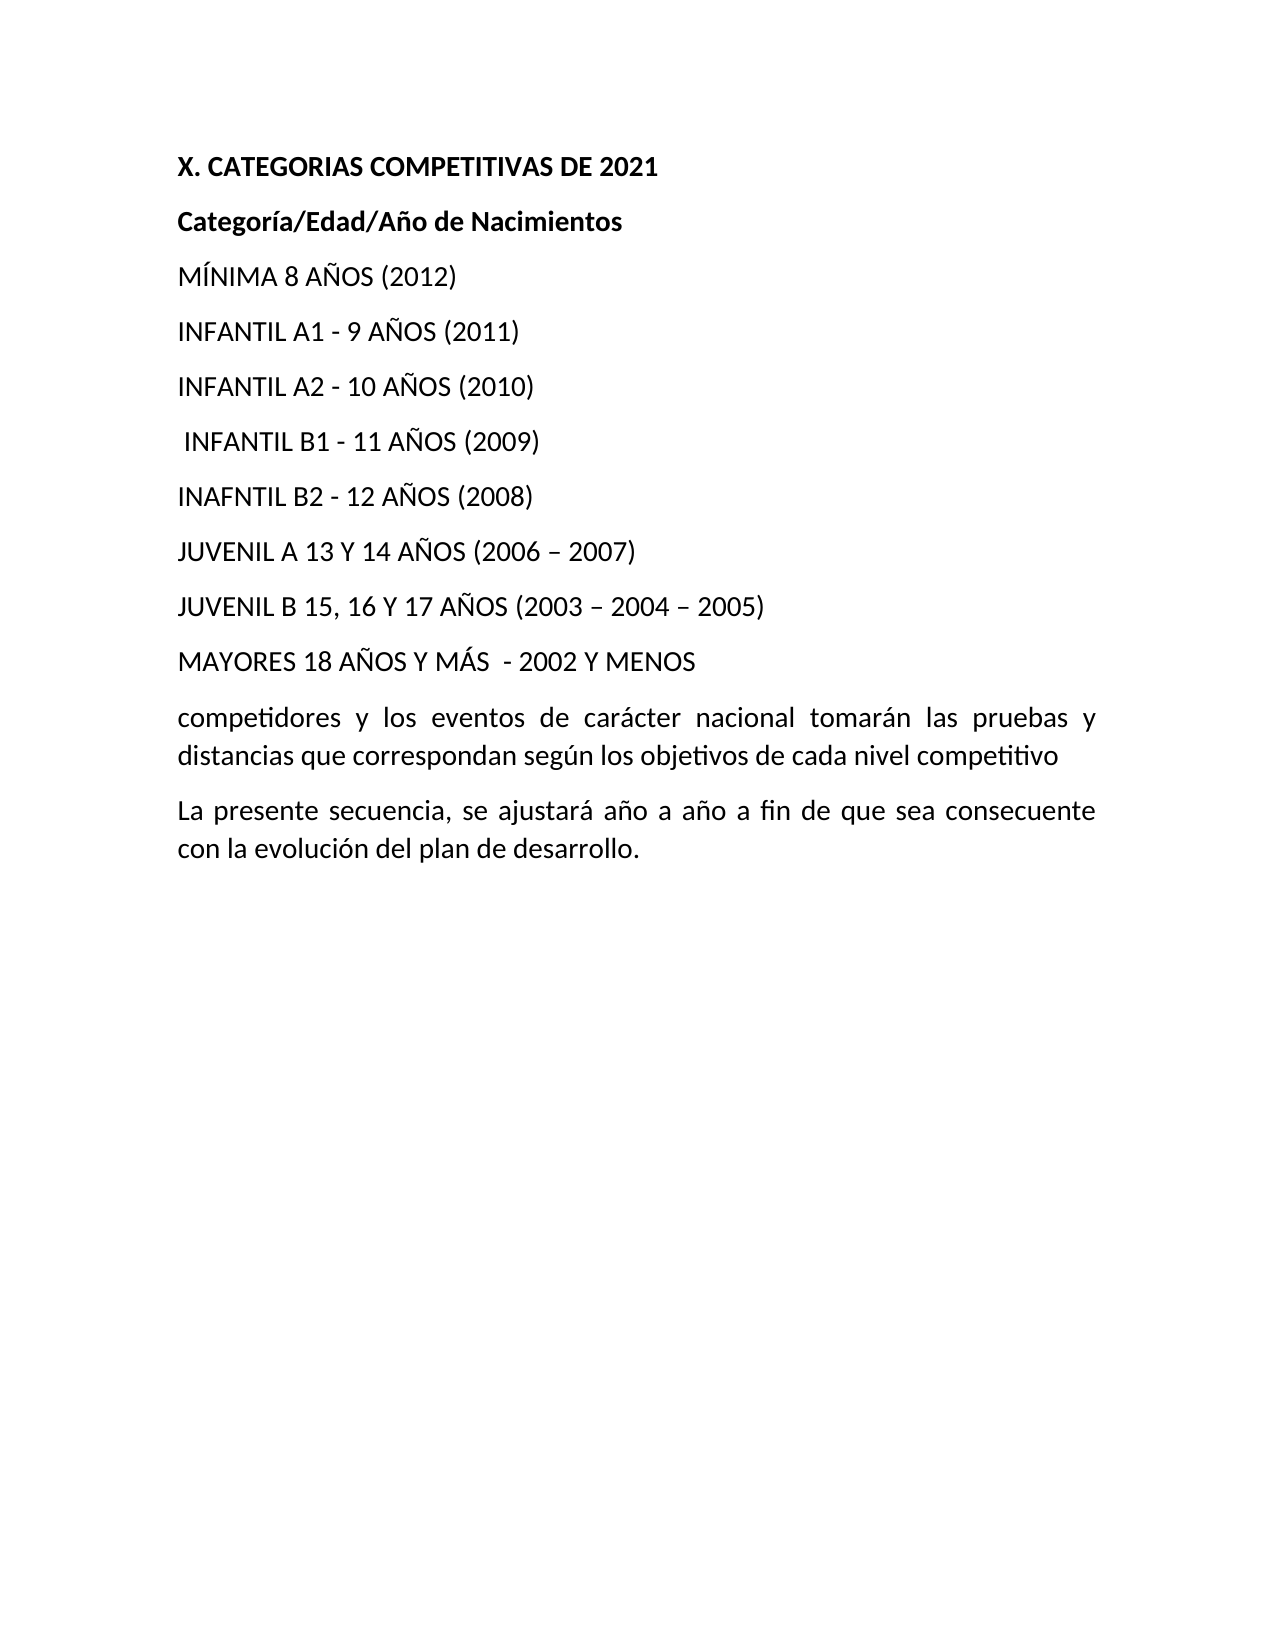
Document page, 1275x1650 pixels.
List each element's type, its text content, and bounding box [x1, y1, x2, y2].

text MÍNIMA 8 AÑOS (2012) [177, 258, 1098, 293]
text INFANTIL A1 - 9 AÑOS (2011) [177, 313, 1098, 348]
text INAFNTIL B2 - 12 AÑOS (2008) [177, 478, 1098, 514]
text MAYORES 18 AÑOS Y MÁS - 2002 Y MENOS [177, 643, 1098, 679]
text Categoría/Edad/Año de Nacimientos [177, 203, 1098, 238]
text JUVENIL A 13 Y 14 AÑOS (2006 – 2007) [177, 533, 1098, 569]
text X. CATEGORIAS COMPETITIVAS DE 2021 [177, 148, 1098, 183]
text La presente secuencia, se ajustará año a año a fin de que sea consecuente con la evolución del plan de desarrollo. [177, 792, 1098, 866]
text competidores y los eventos de carácter nacional tomarán las pruebas y distancias que correspondan según los objetivos de cada nivel competitivo [177, 699, 1098, 773]
text INFANTIL A2 - 10 AÑOS (2010) [177, 368, 1098, 404]
text INFANTIL B1 - 11 AÑOS (2009) [177, 423, 1098, 459]
text JUVENIL B 15, 16 Y 17 AÑOS (2003 – 2004 – 2005) [177, 588, 1098, 624]
